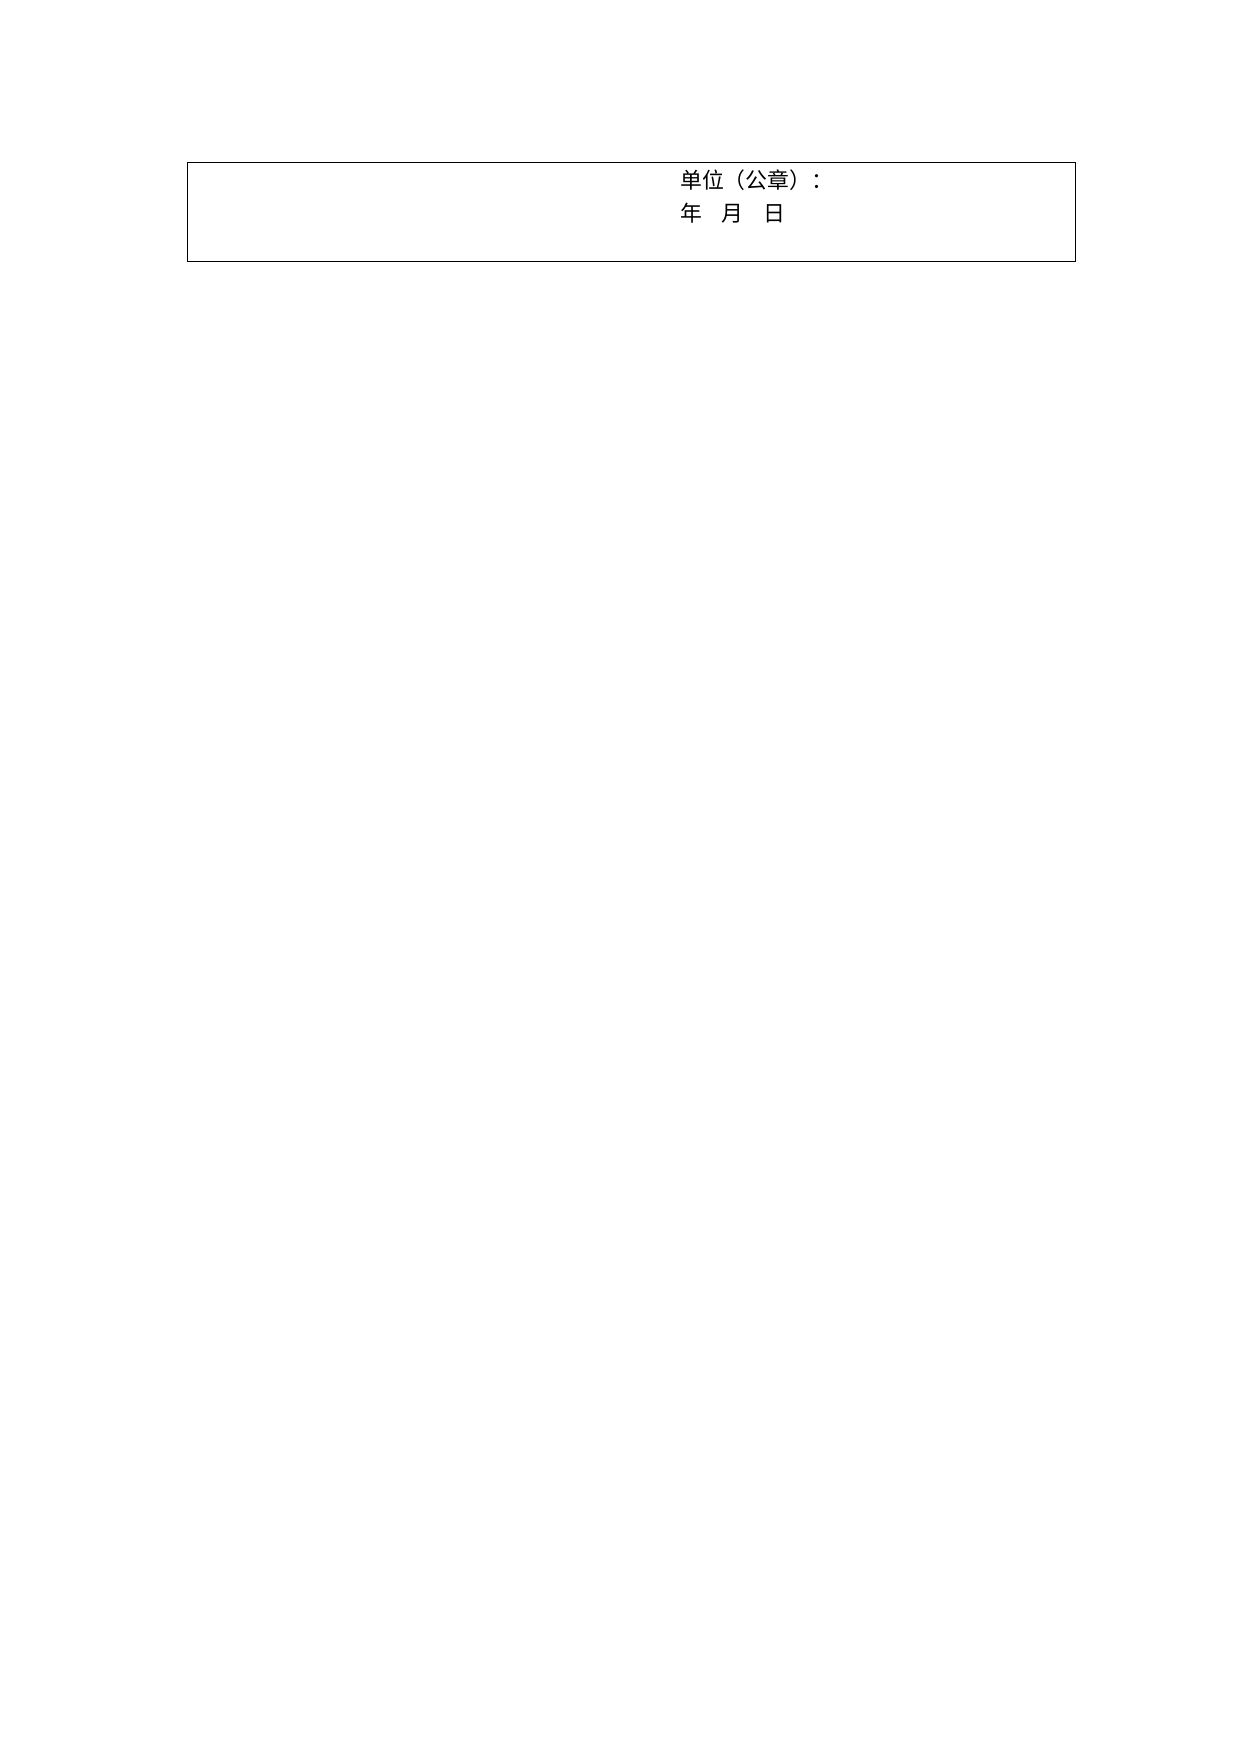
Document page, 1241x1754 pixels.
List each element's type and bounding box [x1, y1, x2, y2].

table_cell [188, 163, 1075, 261]
